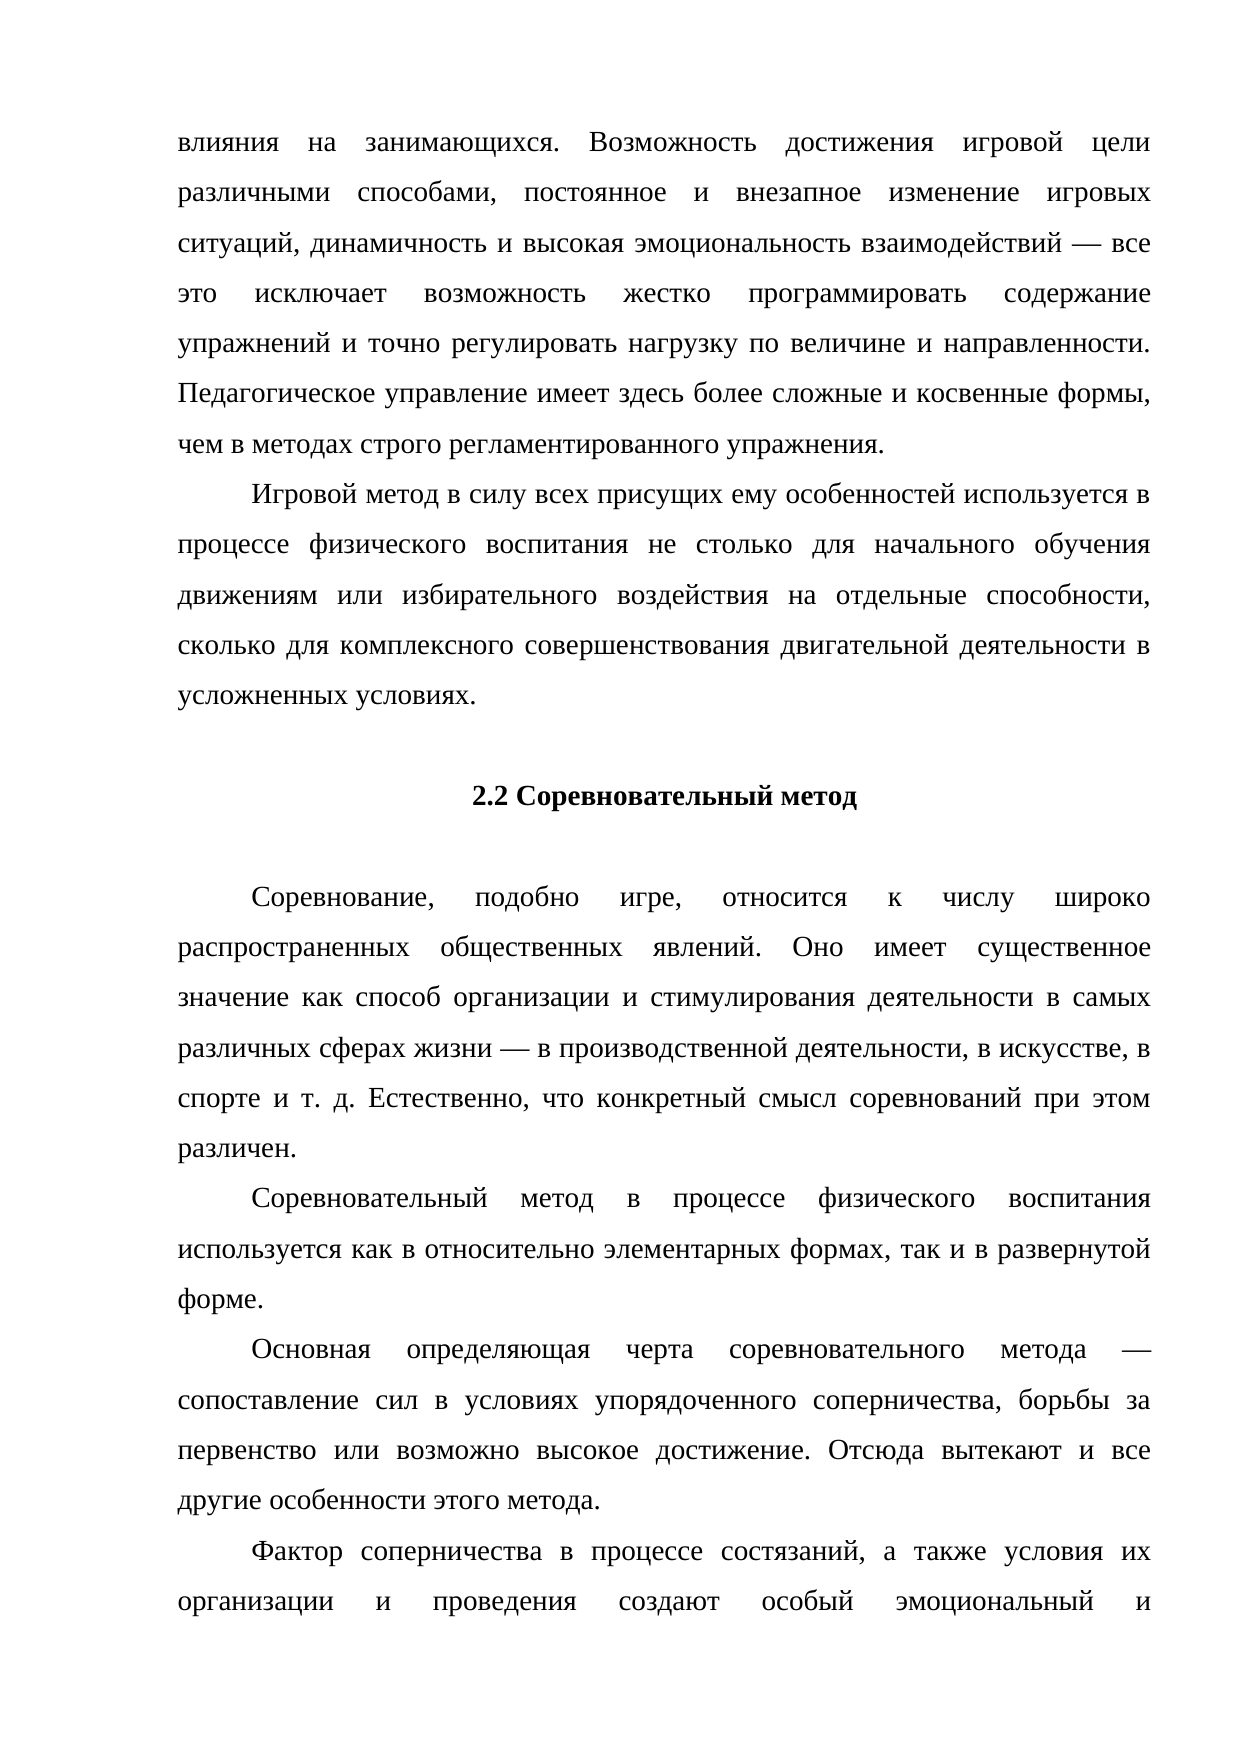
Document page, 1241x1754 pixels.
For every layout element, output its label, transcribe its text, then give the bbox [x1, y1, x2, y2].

text Основная определяющая черта соревновательного метода — сопоставление сил в условиях упорядоченного соперничества, борьбы за первенство или возможно высокое достижение. Отсюда вытекают и все другие особенности этого метода. [177, 1332, 1152, 1516]
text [177, 124, 1152, 459]
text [177, 1533, 1152, 1617]
text Игровой метод в силу всех присущих ему особенностей используется в процессе физического воспитания не столько для начального обучения движениям или избирательного воздействия на отдельные способности, сколько для комплексного совершенствования двигательной деятельности в усложненных условиях. [177, 476, 1152, 711]
subtitle 2.2 Соревновательный метод [177, 778, 1152, 812]
text Соревнование, подобно игре, относится к числу широко распространенных общественных явлений. Оно имеет существенное значение как способ организации и стимулирования деятельности в самых различных сферах жизни — в производственной деятельности, в искусстве, в спорте и т. д. Естественно, что конкретный смысл соревнований при этом различен. [177, 879, 1152, 1164]
text Соревновательный метод в процессе физического воспитания используется как в относительно элементарных формах, так и в развернутой форме. [177, 1181, 1152, 1315]
